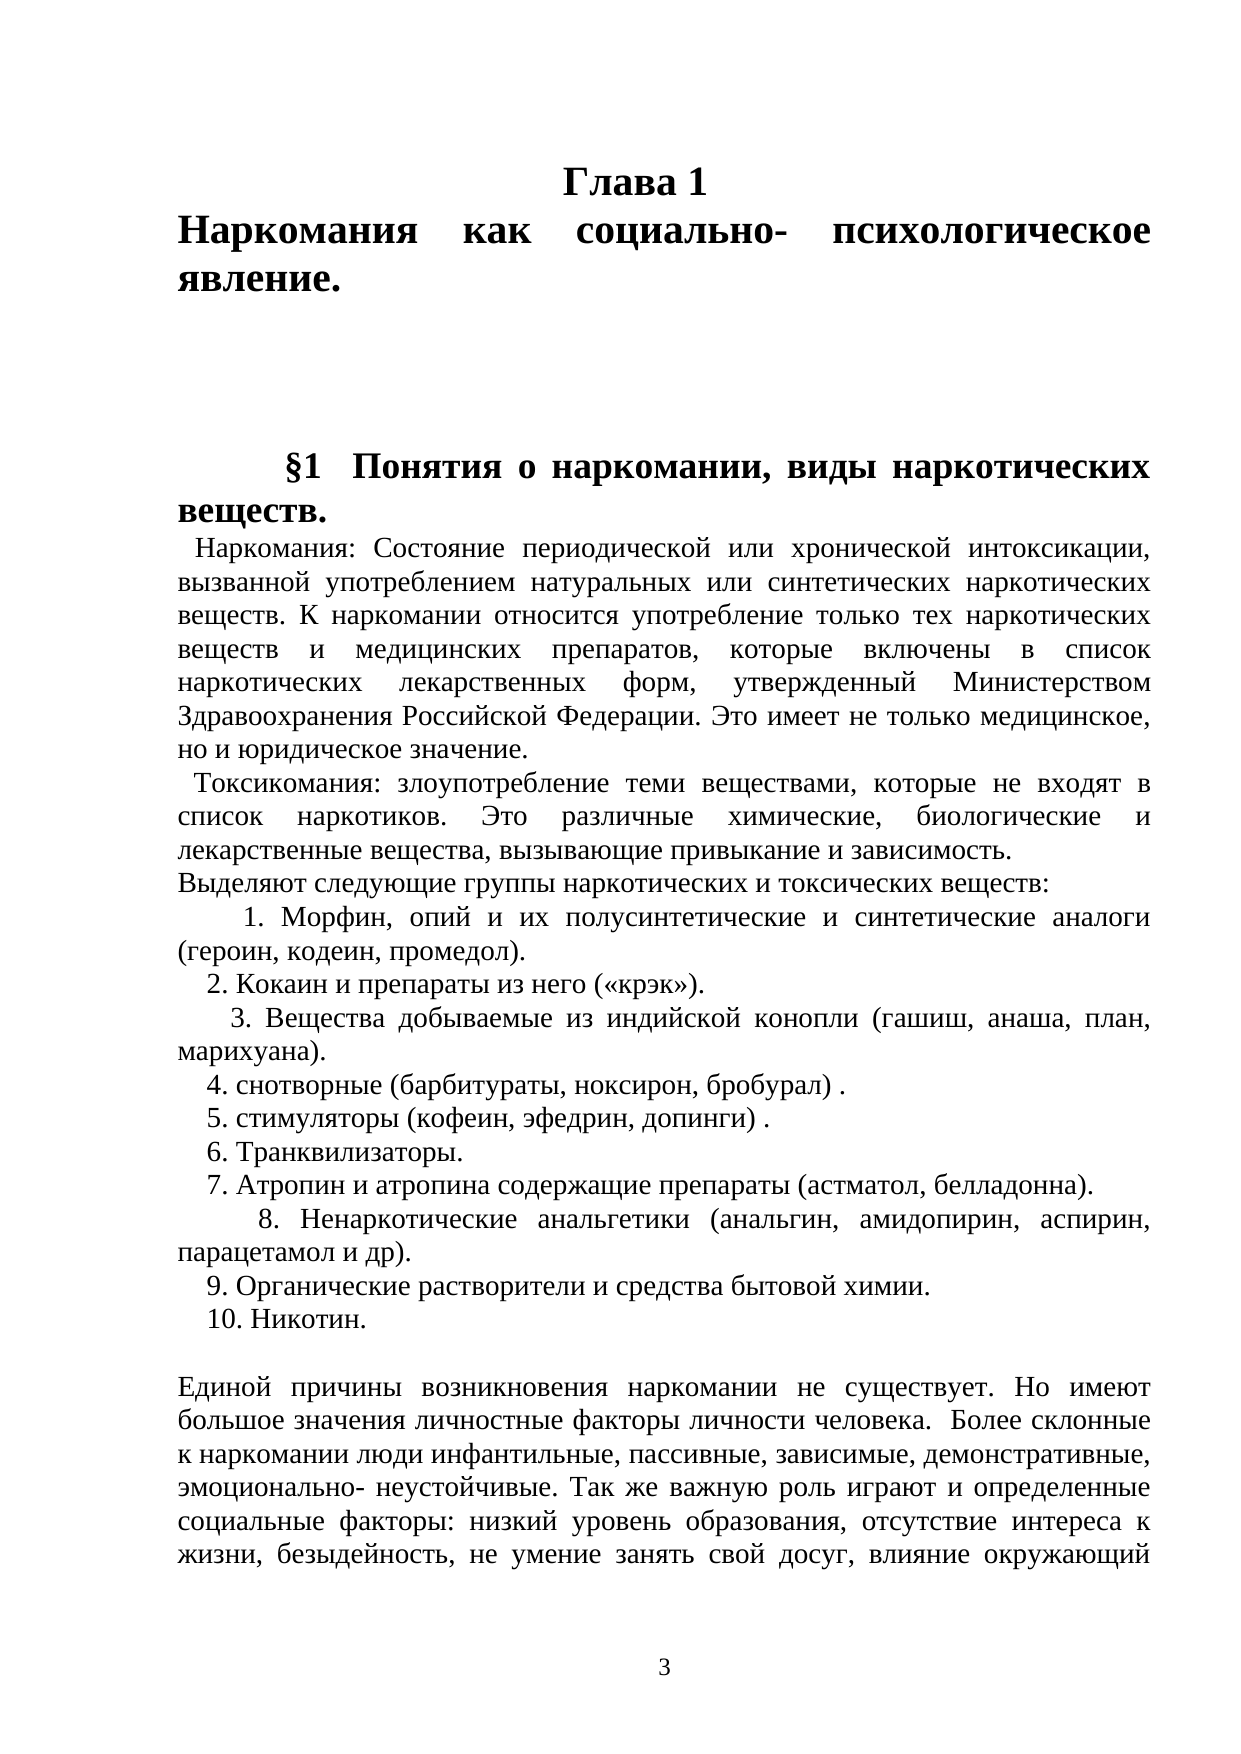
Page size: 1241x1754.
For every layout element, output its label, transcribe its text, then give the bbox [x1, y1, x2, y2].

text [177, 1369, 1152, 1570]
text 10. Никотин. [177, 1302, 1152, 1335]
text Токсикомания: злоупотребление теми веществами, которые не входят в список наркотиков. Это различные химические, биологические и лекарственные вещества, вызывающие привыкание и зависимость. [177, 765, 1152, 866]
text 9. Органические растворители и средства бытовой химии. [177, 1268, 1152, 1302]
text 3. Вещества добываемые из индийской конопли (гашиш, анаша, план, марихуана). [177, 1000, 1152, 1067]
text Выделяют следующие группы наркотических и токсических веществ: [177, 866, 1152, 899]
text 5. стимуляторы (кофеин, эфедрин, допинги) . [177, 1100, 1152, 1134]
text Наркомания: Состояние периодической или хронической интоксикации, вызванной употреблением натуральных или синтетических наркотических веществ. К наркомании относится употребление только тех наркотических веществ и медицинских препаратов, которые включены в список наркотических лекарственных форм, утвержденный Министерством Здравоохранения Российской Федерации. Это имеет не только медицинское, но и юридическое значение. [177, 530, 1152, 765]
text Наркомания как социально- психологическое явление. [177, 204, 1152, 300]
text Глава 1 [177, 156, 1152, 204]
text 1. Морфин, опий и их полусинтетические и синтетические аналоги (героин, кодеин, промедол). [177, 899, 1152, 966]
text 2. Кокаин и препараты из него («крэк»). [177, 966, 1152, 1000]
text 7. Атропин и атропина содержащие препараты (астматол, белладонна). [177, 1167, 1152, 1201]
text §1 Понятия о наркомании, виды наркотических веществ. [177, 444, 1152, 530]
text 8. Ненаркотические анальгетики (анальгин, амидопирин, аспирин, парацетамол и др). [177, 1201, 1152, 1268]
text 6. Транквилизаторы. [177, 1134, 1152, 1167]
text 4. снотворные (барбитураты, ноксирон, бробурал) . [177, 1067, 1152, 1100]
